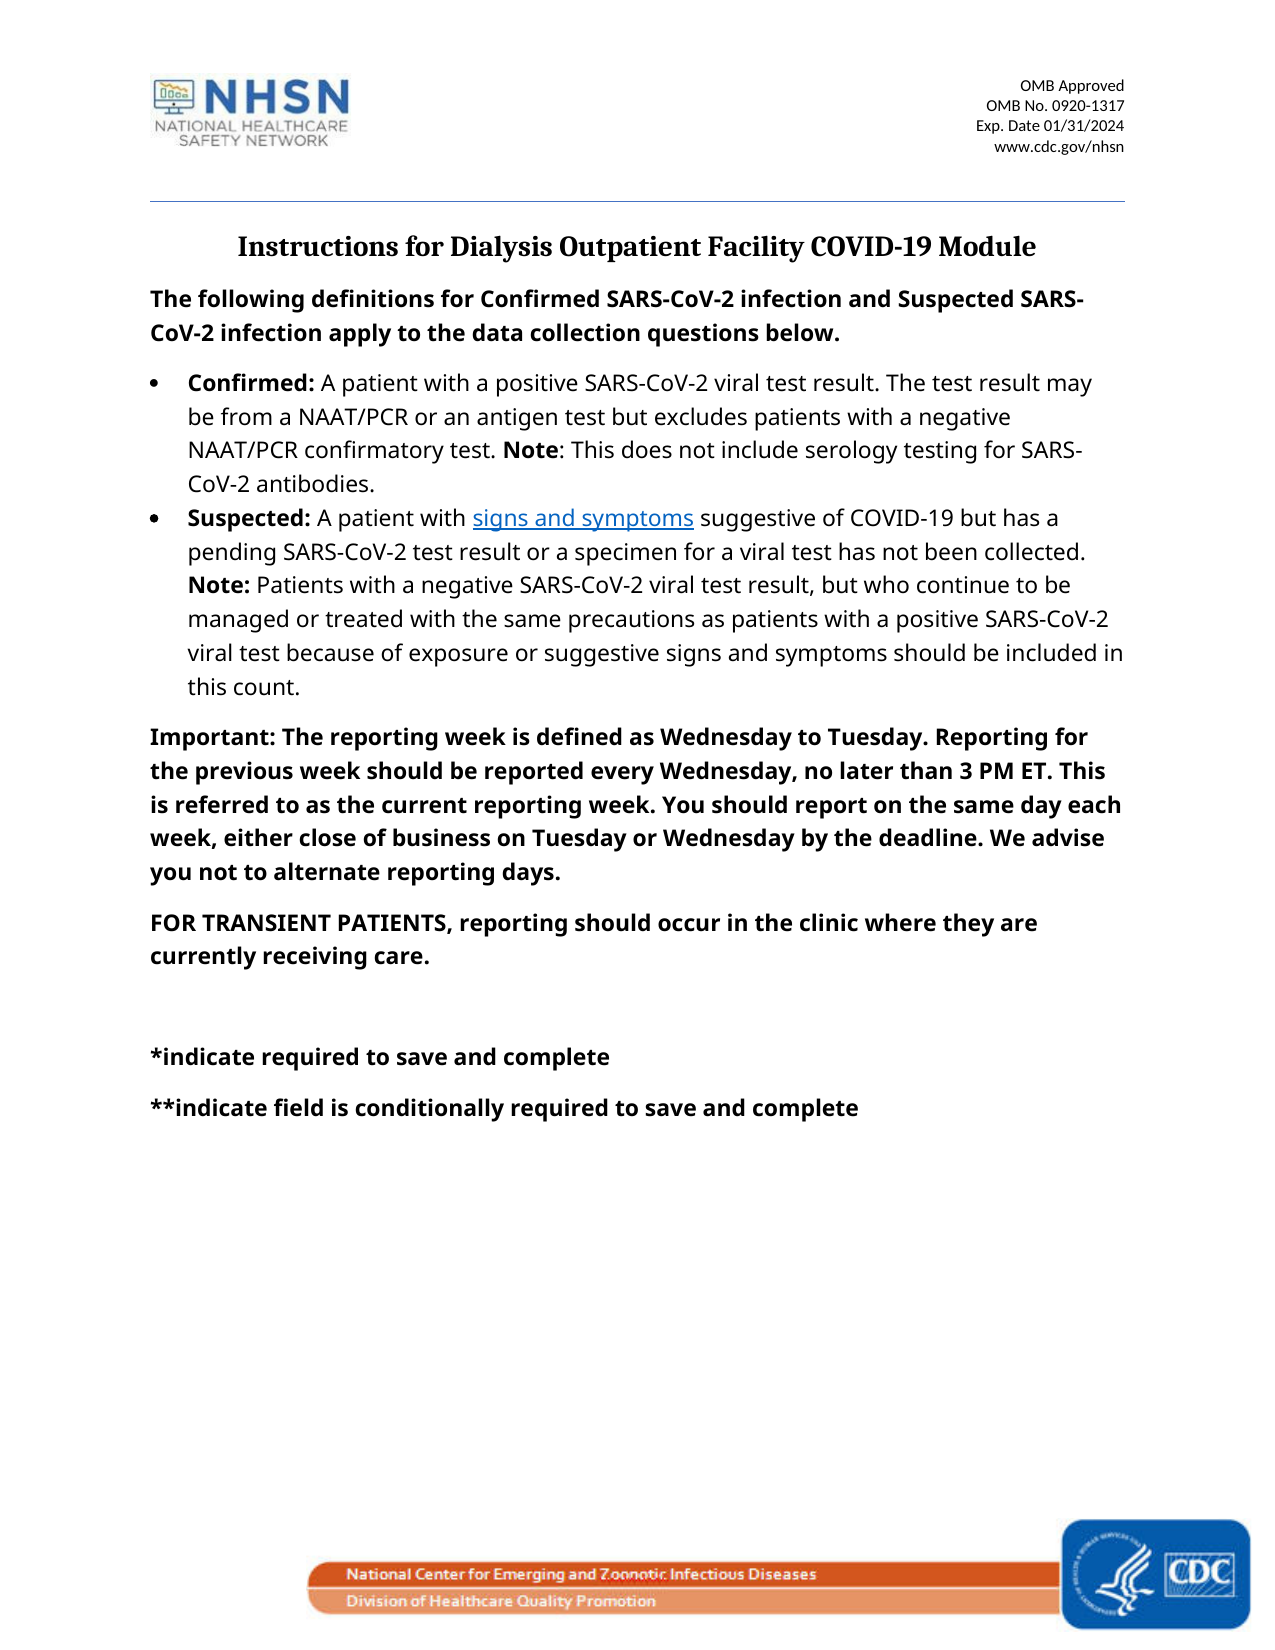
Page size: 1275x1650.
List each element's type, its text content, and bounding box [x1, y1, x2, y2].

picture [150, 73, 352, 147]
subtitle Confirmed: A patient with a positive SARS-CoV-2 viral test result. The test result may be from a NAAT/PCR or an antigen test but excludes patients with a negative NAAT/PCR confirmatory test. Note: This does not include serology testing for SARS-CoV-2 antibodies. [150, 367, 1125, 499]
text Instructions for Dialysis Outpatient Facility COVID-19 Module [150, 230, 1125, 263]
text Important: The reporting week is defined as Wednesday to Tuesday. Reporting for the previous week should be reported every Wednesday, no later than 3 PM ET. This is referred to as the current reporting week. You should report on the same day each week, either close of business on Tuesday or Wednesday by the deadline. We advise you not to alternate reporting days. [150, 721, 1125, 887]
text **indicate field is conditionally required to save and complete [150, 1092, 1125, 1123]
text The following definitions for Confirmed SARS-CoV-2 infection and Suspected SARS-CoV-2 infection apply to the data collection questions below. [150, 283, 1125, 348]
list Suspected: A patient with signs and symptoms suggestive of COVID-19 but has a pending SARS-CoV-2 test result or a specimen for a viral test has not been collected. Note: Patients with a negative SARS-CoV-2 viral test result, but who continue to be managed or treated with the same precautions as patients with a positive SARS-CoV-2 viral test because of exposure or suggestive signs and symptoms should be included in this count. [150, 502, 1125, 702]
text FOR TRANSIENT PATIENTS, reporting should occur in the clinic where they are currently receiving care. [150, 907, 1125, 972]
picture [306, 1518, 1252, 1632]
text *indicate required to save and complete [150, 1041, 1125, 1072]
